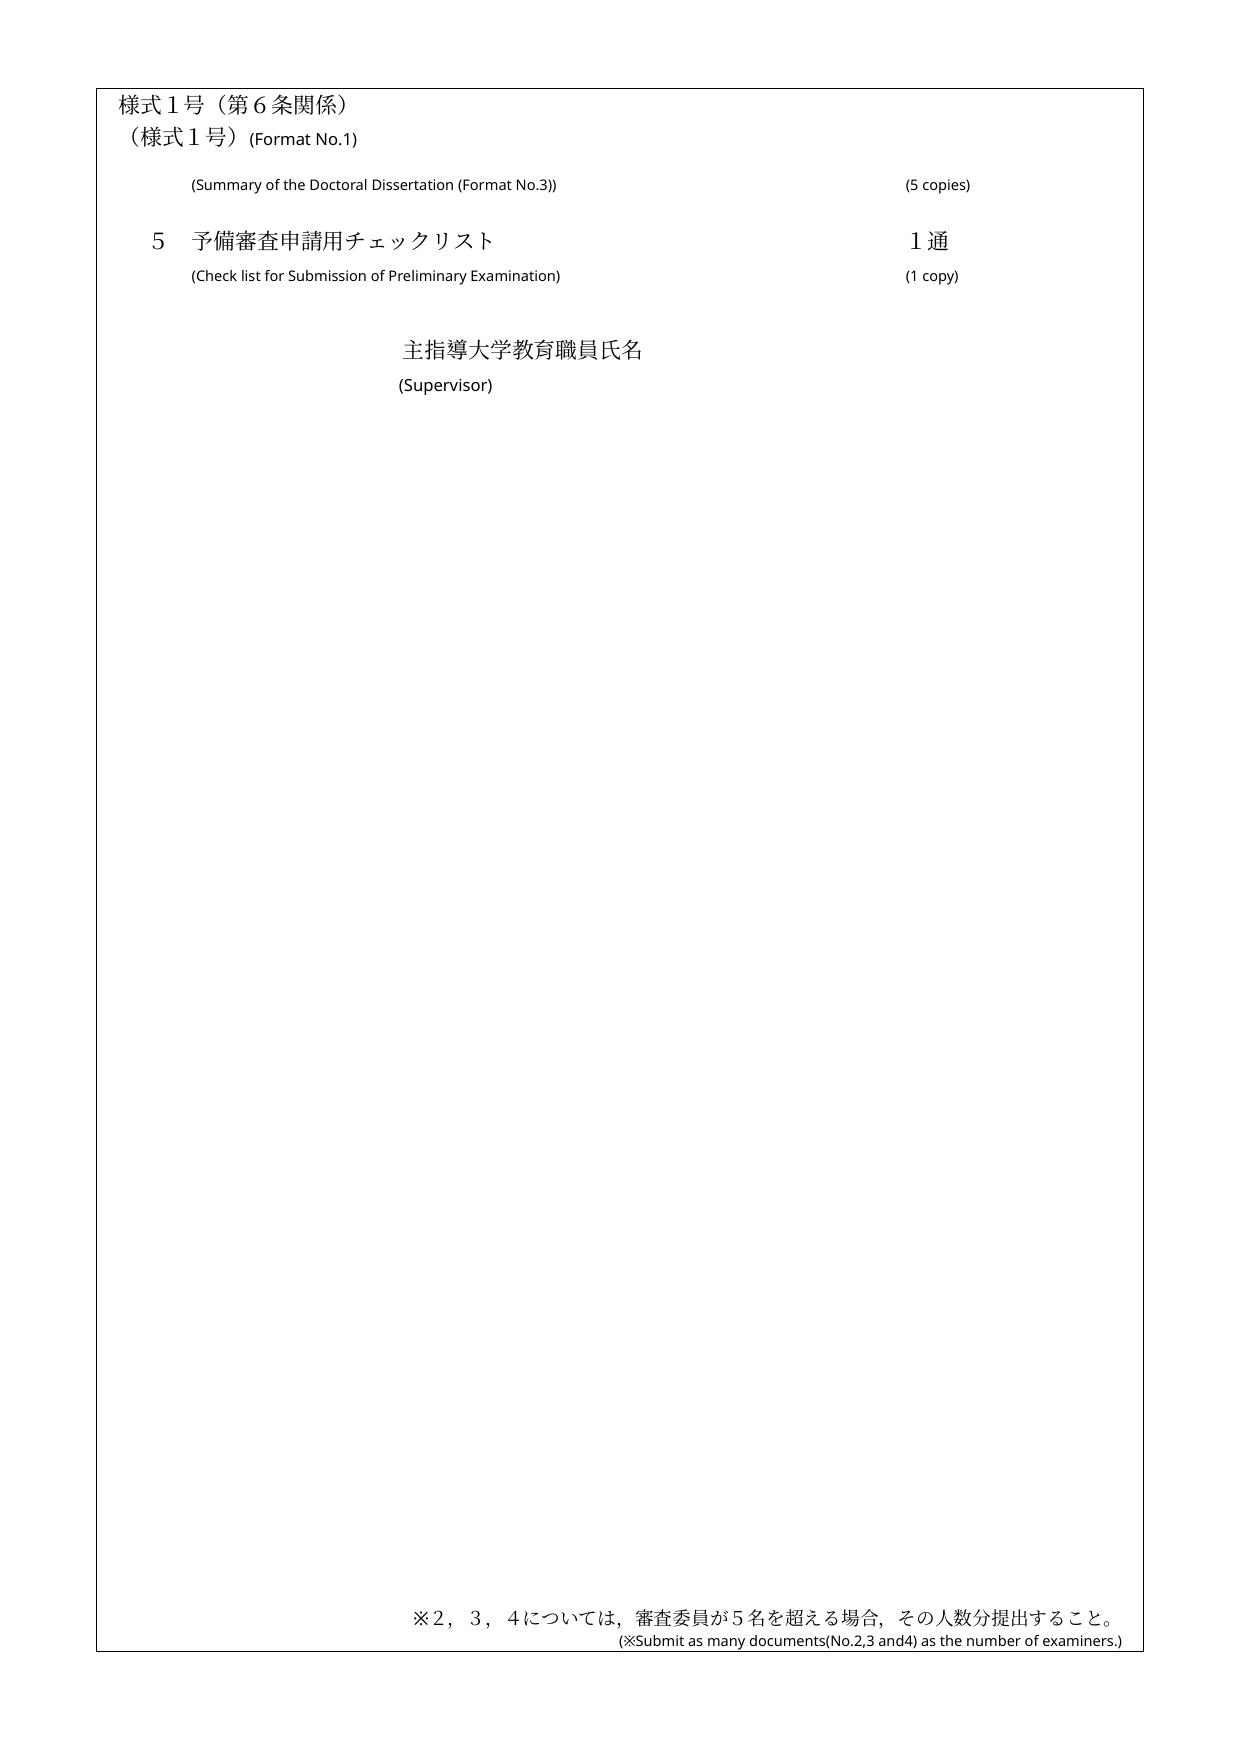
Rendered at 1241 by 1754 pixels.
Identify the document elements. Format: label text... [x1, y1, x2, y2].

text (Supervisor) [118, 367, 1063, 404]
text 主指導大学教育職員氏名 [118, 331, 1063, 367]
text (Check list for Submission of Preliminary Examination) (1 copy) [148, 258, 1122, 294]
text (Summary of the Doctoral Dissertation (Format No.3)) (5 copies) [148, 167, 1122, 203]
text ５ 予備審査申請用チェックリスト １通 [148, 221, 1122, 258]
